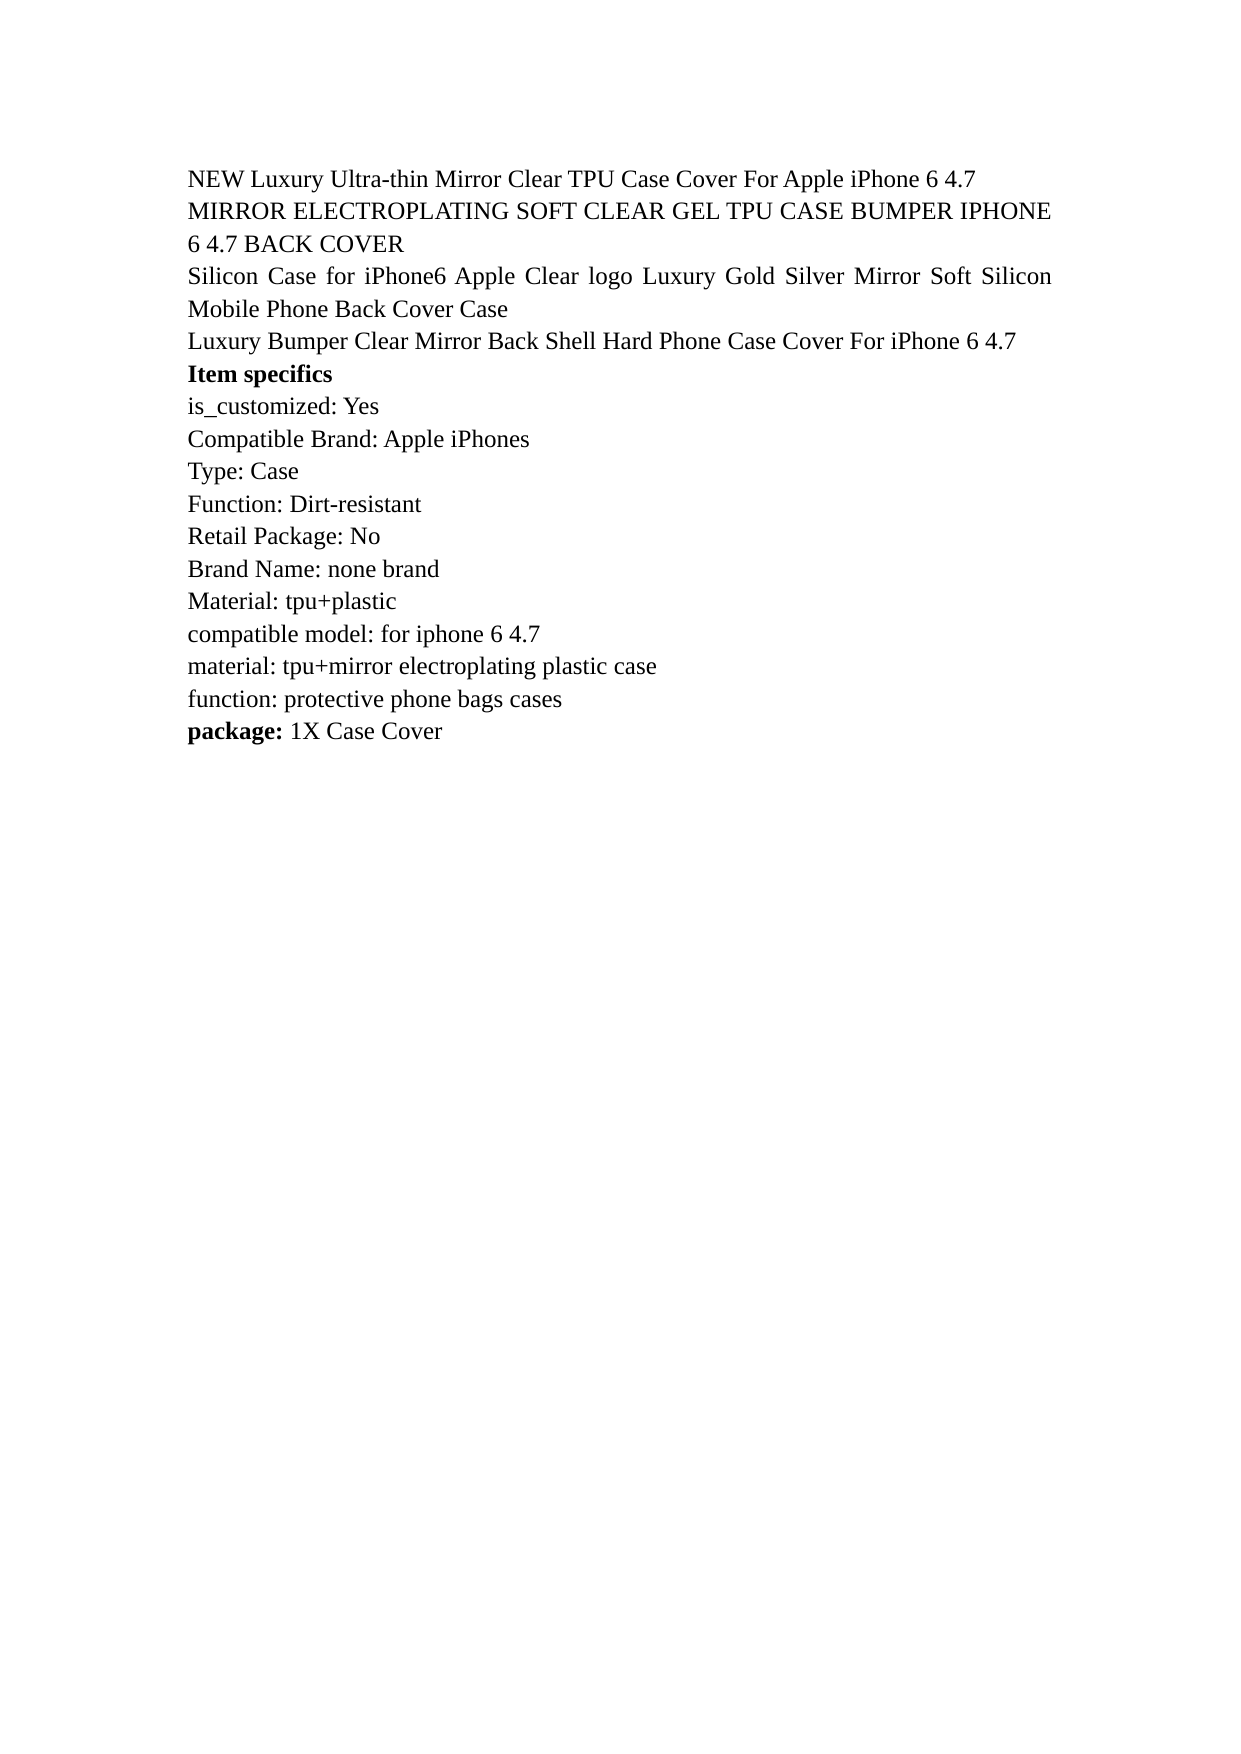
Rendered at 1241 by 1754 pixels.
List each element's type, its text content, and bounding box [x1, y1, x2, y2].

text NEW Luxury Ultra-thin Mirror Clear TPU Case Cover For Apple iPhone 6 4.7 [187, 162, 1053, 194]
text Function: Dirt-resistant [187, 487, 1053, 519]
text package: 1X Case Cover [187, 714, 1053, 747]
text compatible model: for iphone 6 4.7 [187, 617, 1053, 649]
text Brand Name: none brand [187, 552, 1053, 584]
text Type: Case [187, 454, 1053, 487]
text Luxury Bumper Clear Mirror Back Shell Hard Phone Case Cover For iPhone 6 4.7 [187, 324, 1053, 357]
text MIRROR ELECTROPLATING SOFT CLEAR GEL TPU CASE BUMPER IPHONE 6 4.7 BACK COVER [187, 194, 1053, 259]
text Retail Package: No [187, 519, 1053, 552]
text Item specifics [187, 357, 1053, 389]
text Silicon Case for iPhone6 Apple Clear logo Luxury Gold Silver Mirror Soft Silicon Mobile Phone Back Cover Case [187, 259, 1053, 324]
text material: tpu+mirror electroplating plastic case [187, 649, 1053, 682]
text Compatible Brand: Apple iPhones [187, 422, 1053, 454]
text Material: tpu+plastic [187, 584, 1053, 617]
text function: protective phone bags cases [187, 682, 1053, 714]
text is_customized: Yes [187, 389, 1053, 422]
